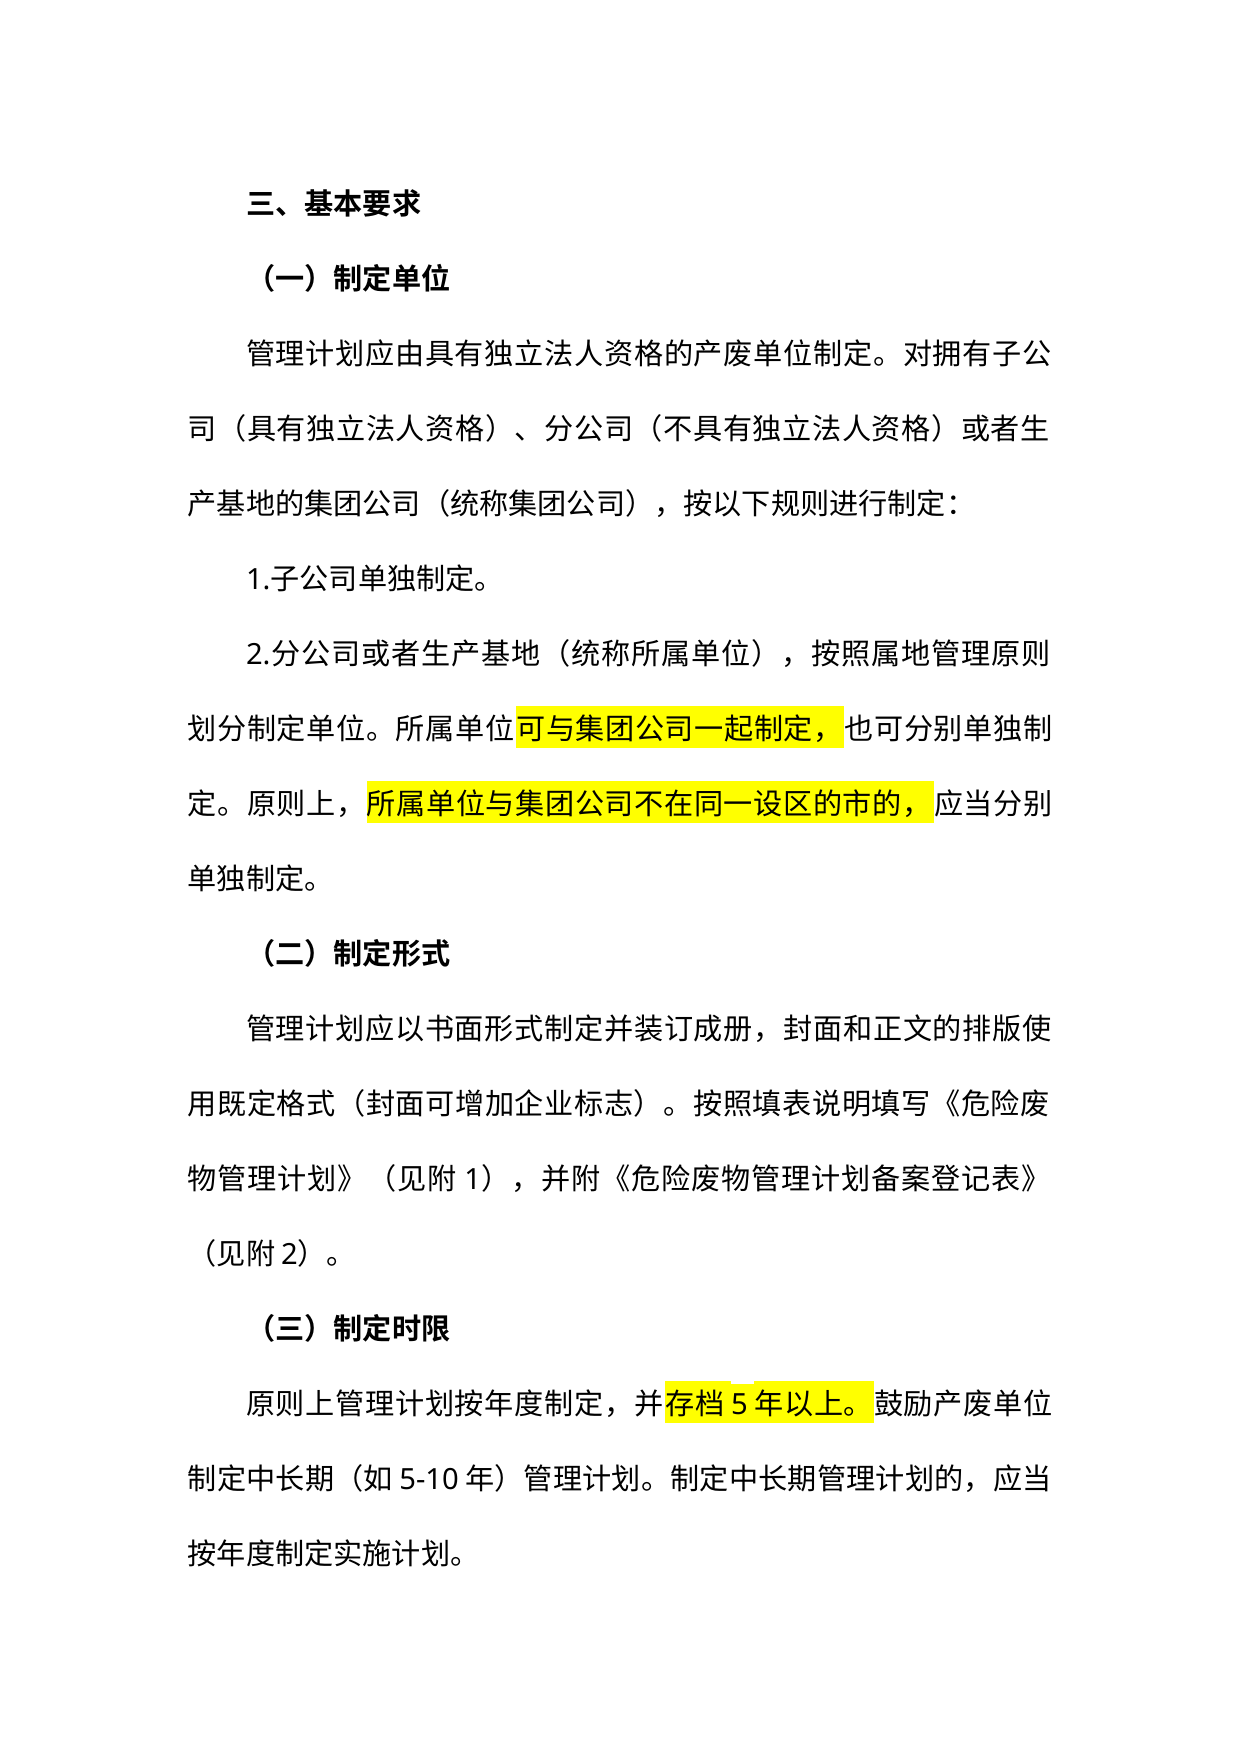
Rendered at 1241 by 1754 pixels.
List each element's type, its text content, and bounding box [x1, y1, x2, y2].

text （二）制定形式 [187, 914, 1053, 989]
text 三、基本要求 [187, 164, 1053, 239]
text （一）制定单位 [187, 239, 1053, 314]
text （三）制定时限 [187, 1289, 1053, 1364]
text 管理计划应以书面形式制定并装订成册，封面和正文的排版使用既定格式（封面可增加企业标志）。按照填表说明填写《危险废物管理计划》（见附1），并附《危险废物管理计划备案登记表》（见附2）。 [187, 989, 1053, 1289]
text 2.分公司或者生产基地（统称所属单位），按照属地管理原则划分制定单位。所属单位可与集团公司一起制定，也可分别单独制定。原则上，所属单位与集团公司不在同一设区的市的，应当分别单独制定。 [187, 614, 1053, 914]
text 原则上管理计划按年度制定，并存档5年以上。鼓励产废单位制定中长期（如5-10年）管理计划。制定中长期管理计划的，应当按年度制定实施计划。 [187, 1364, 1053, 1589]
text 管理计划应由具有独立法人资格的产废单位制定。对拥有子公司（具有独立法人资格）、分公司（不具有独立法人资格）或者生产基地的集团公司（统称集团公司），按以下规则进行制定： [187, 314, 1053, 539]
text 1.子公司单独制定。 [187, 539, 1053, 614]
